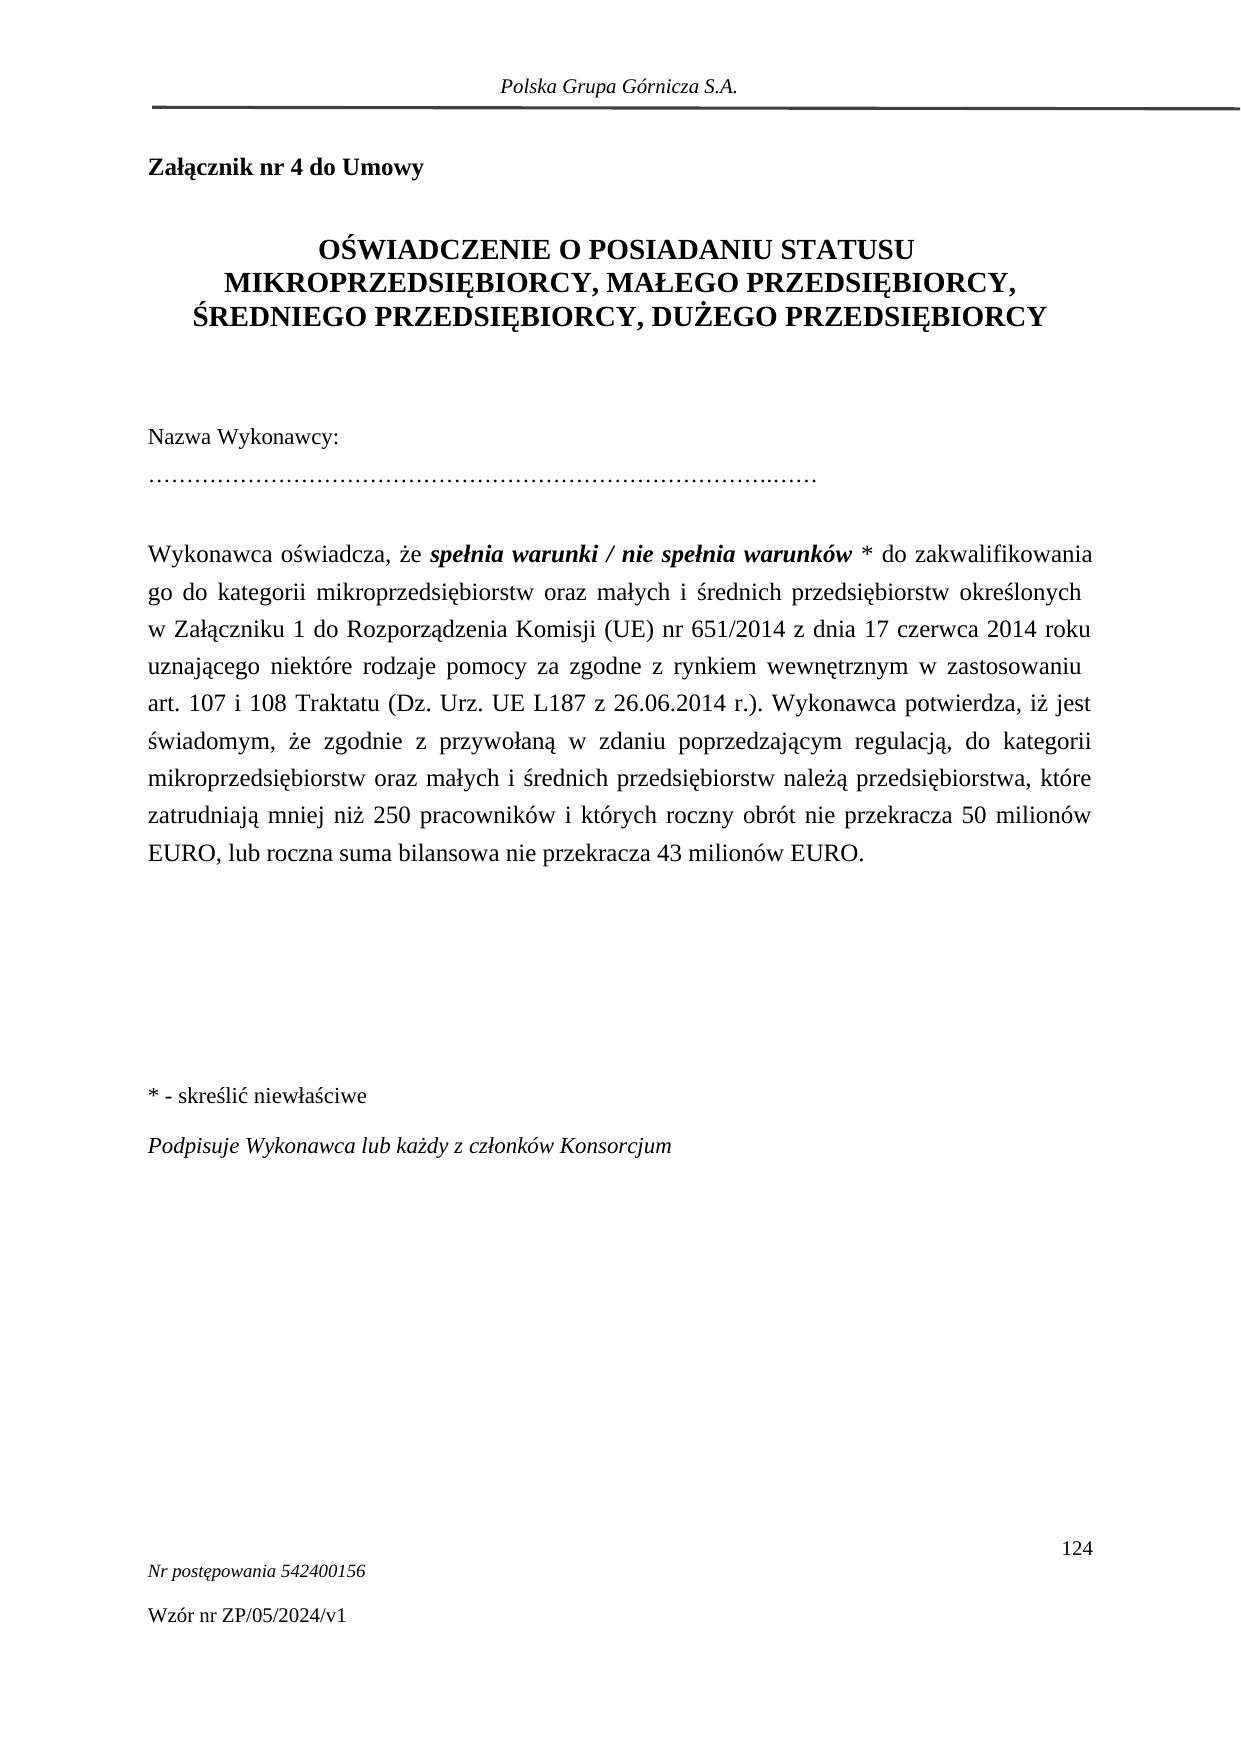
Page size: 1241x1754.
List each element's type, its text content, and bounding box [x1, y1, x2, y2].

text Wykonawca oświadcza, że spełnia warunki / nie spełnia warunków * do zakwalifikowania go do kategorii mikroprzedsiębiorstw oraz małych i średnich przedsiębiorstw określonych w Załączniku 1 do Rozporządzenia Komisji (UE) nr 651/2014 z dnia 17 czerwca 2014 roku uznającego niektóre rodzaje pomocy za zgodne z rynkiem wewnętrznym w zastosowaniu art. 107 i 108 Traktatu (Dz. Urz. UE L187 z 26.06.2014 r.). Wykonawca potwierdza, iż jest świadomym, że zgodnie z przywołaną w zdaniu poprzedzającym regulacją, do kategorii mikroprzedsiębiorstw oraz małych i średnich przedsiębiorstw należą przedsiębiorstwa, które zatrudniają mniej niż 250 pracowników i których roczny obrót nie przekracza 50 milionów EURO, lub roczna suma bilansowa nie przekracza 43 milionów EURO. [148, 539, 1093, 866]
subtitle Załącznik nr 4 do Umowy [148, 152, 1093, 181]
text OŚWIADCZENIE O POSIADANIU STATUSU MIKROPRZEDSIĘBIORCY, MAŁEGO PRZEDSIĘBIORCY, ŚREDNIEGO PRZEDSIĘBIORCY, DUŻEGO PRZEDSIĘBIORCY [148, 232, 1093, 332]
text ……………………………………………………………………….…… [148, 462, 1093, 488]
text * - skreślić niewłaściwe [148, 1082, 1093, 1108]
text Podpisuje Wykonawca lub każdy z członków Konsorcjum [148, 1132, 1093, 1158]
text Nazwa Wykonawcy: [148, 423, 1093, 449]
